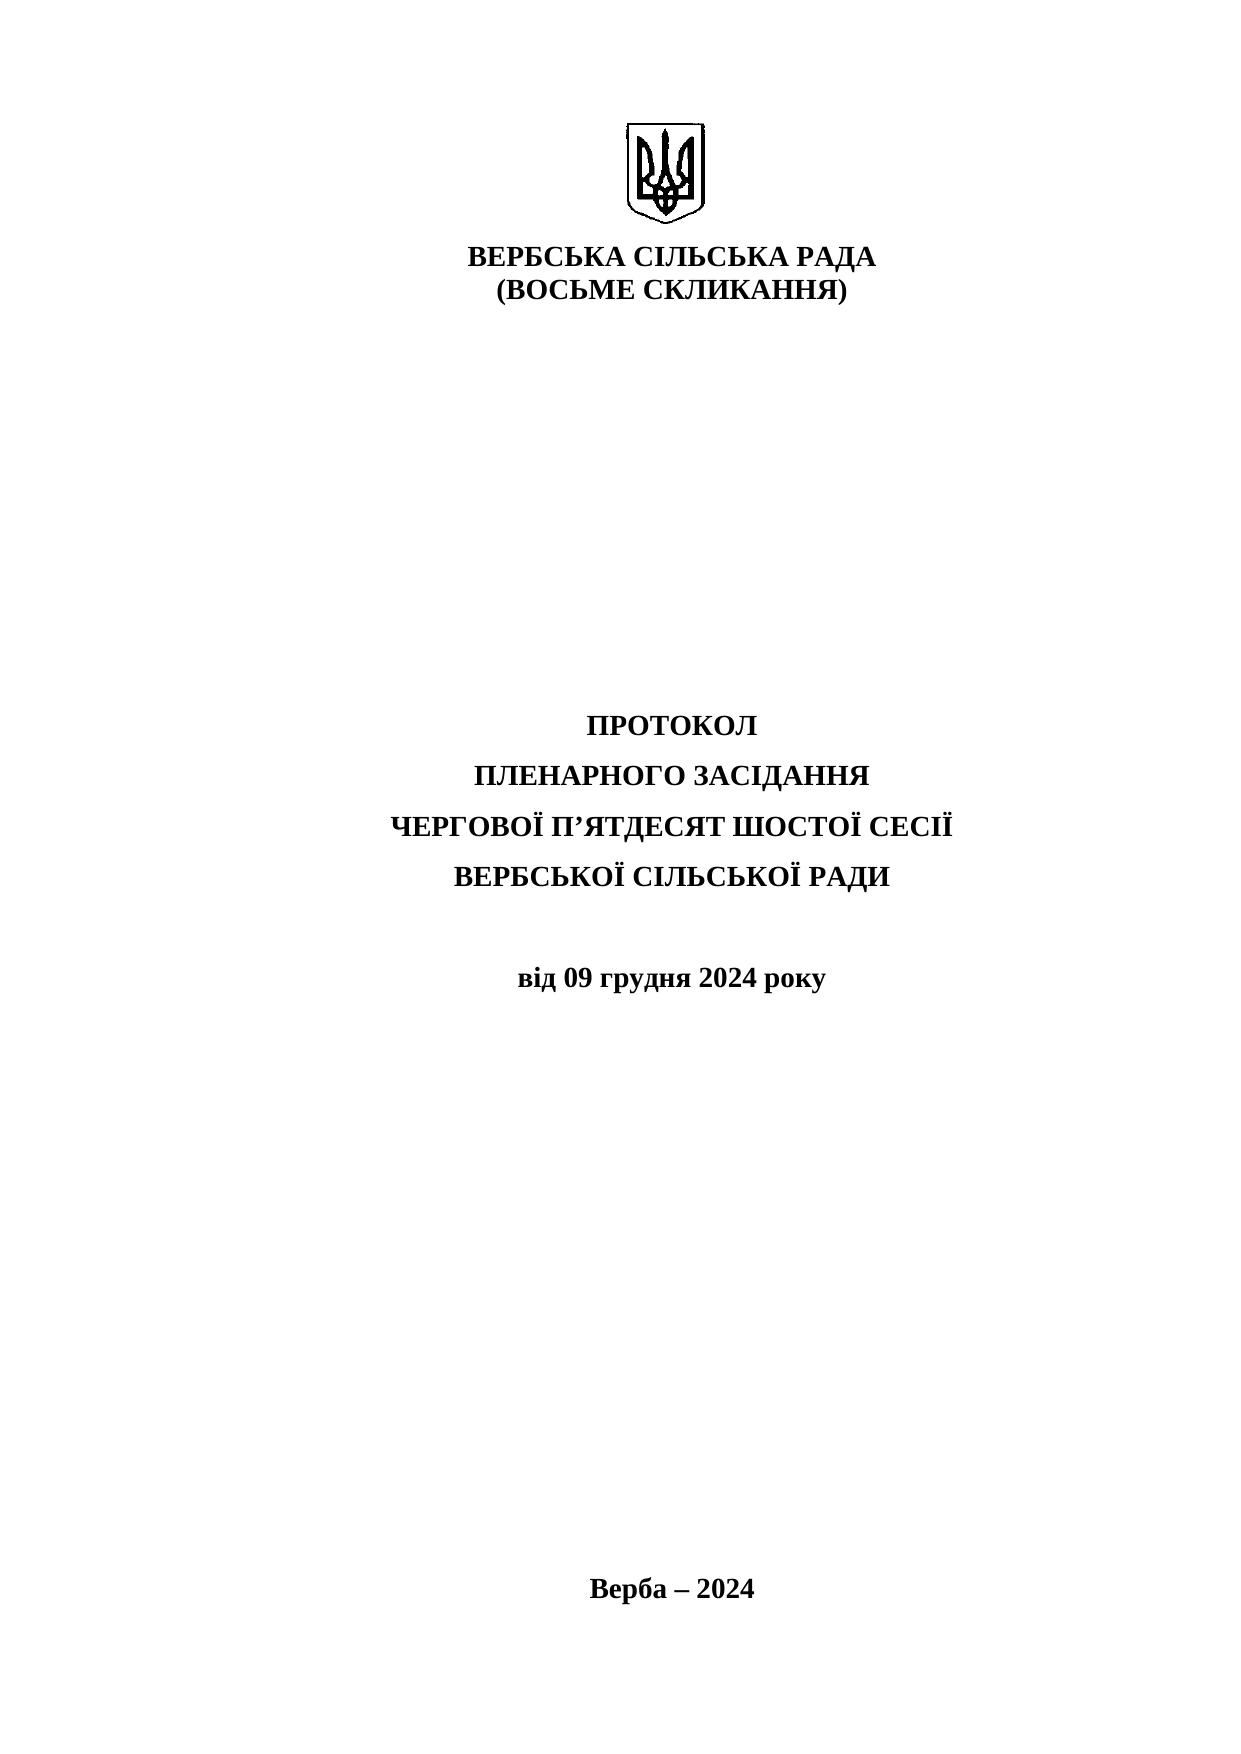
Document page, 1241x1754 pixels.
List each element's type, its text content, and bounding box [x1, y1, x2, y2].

text ВЕРБСЬКА СІЛЬСЬКА РАДА [177, 239, 1167, 272]
text (ВОСЬМЕ СКЛИКАННЯ) [177, 272, 1167, 306]
text ВЕРБСЬКОЇ СІЛЬСЬКОЇ РАДИ [177, 859, 1167, 893]
text ПЛЕНАРНОГО ЗАСІДАННЯ [177, 758, 1167, 792]
text ПРОТОКОЛ [177, 708, 1167, 742]
text Верба – 2024 [177, 1571, 1167, 1604]
picture [608, 88, 724, 239]
text ЧЕРГОВОЇ П’ЯТДЕСЯТ ШОСТОЇ СЕСІЇ [177, 809, 1167, 842]
text від 09 грудня 2024 року [177, 960, 1167, 993]
